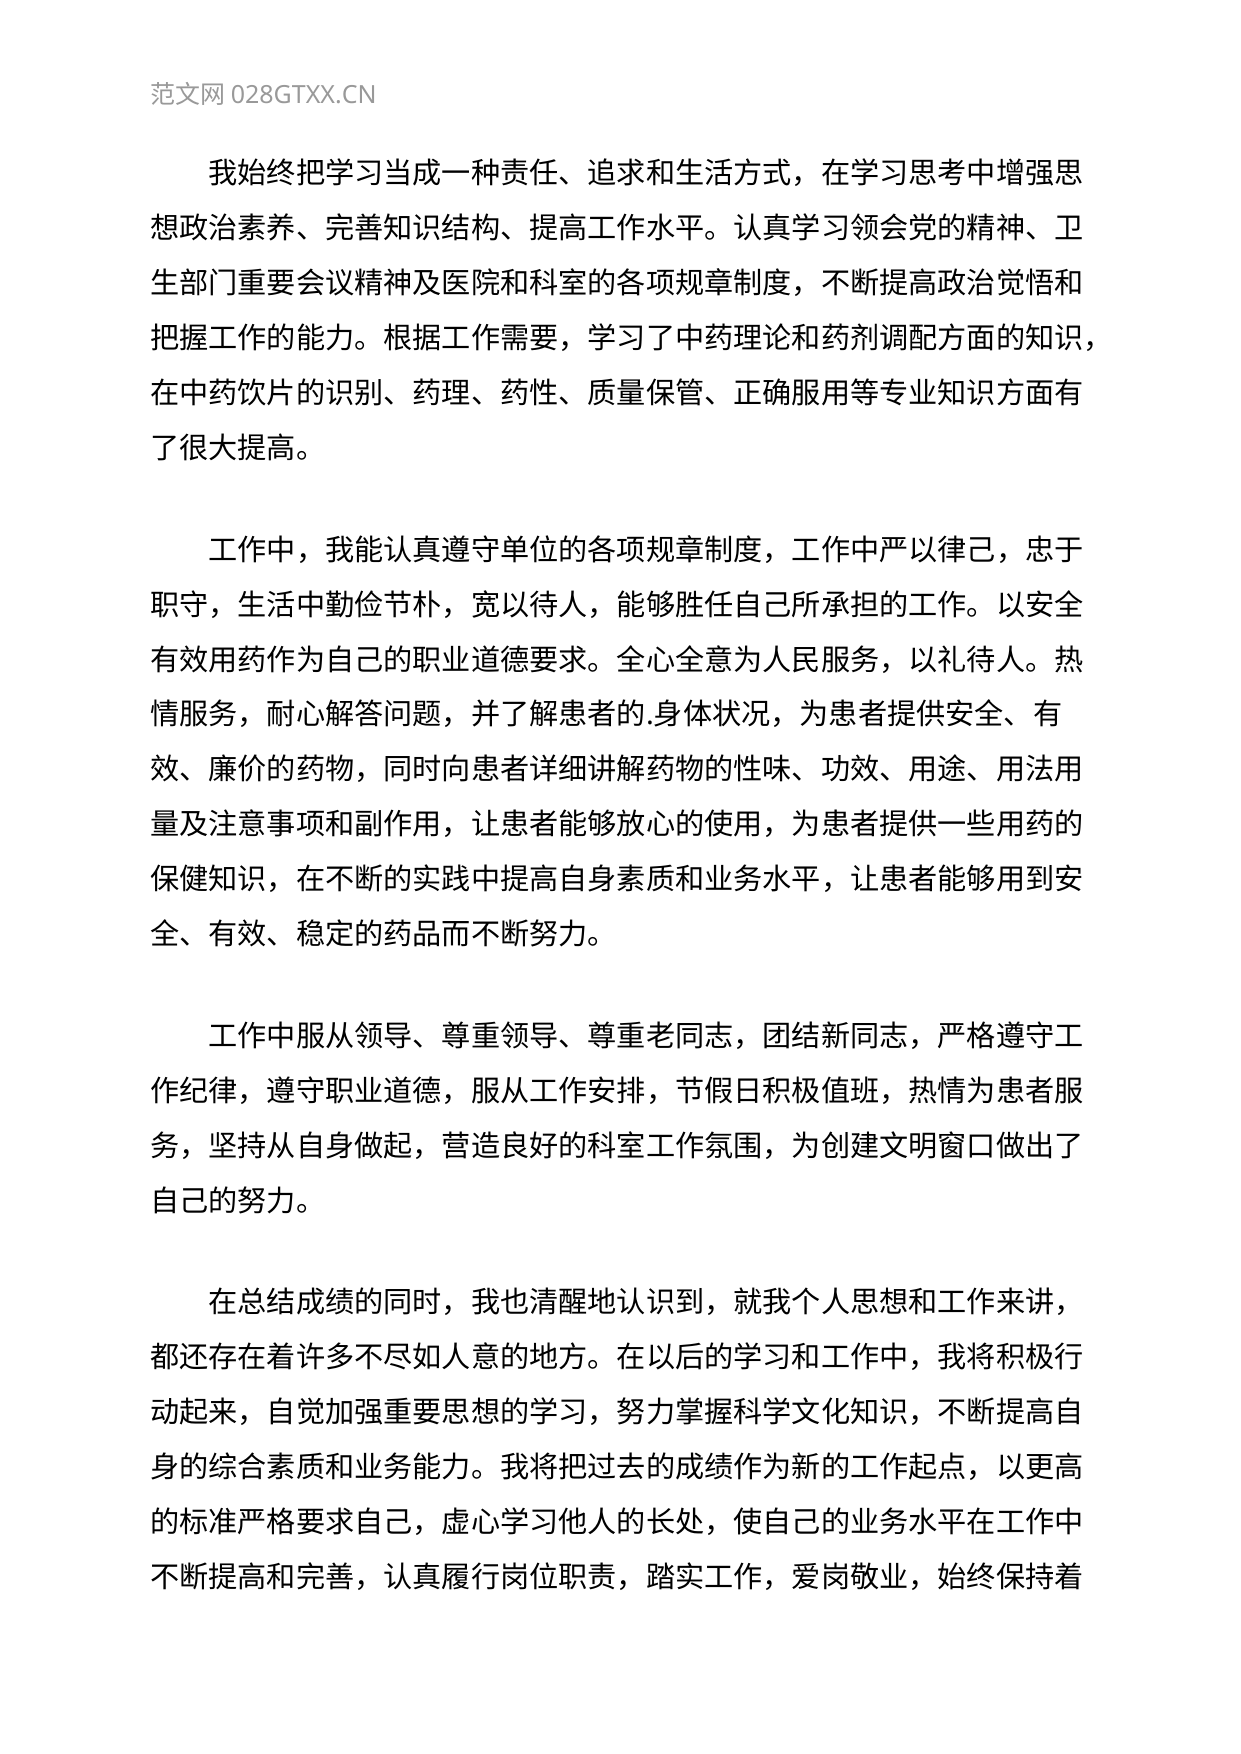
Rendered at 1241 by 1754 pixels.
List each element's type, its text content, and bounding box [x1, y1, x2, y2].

text 工作中服从领导、尊重领导、尊重老同志，团结新同志，严格遵守工作纪律，遵守职业道德，服从工作安排，节假日积极值班，热情为患者服务，坚持从自身做起，营造良好的科室工作氛围，为创建文明窗口做出了自己的努力。 [150, 1012, 1090, 1219]
text 工作中，我能认真遵守单位的各项规章制度，工作中严以律己，忠于职守，生活中勤俭节朴，宽以待人，能够胜任自己所承担的工作。以安全有效用药作为自己的职业道德要求。全心全意为人民服务，以礼待人。热情服务，耐心解答问题，并了解患者的.身体状况，为患者提供安全、有效、廉价的药物，同时向患者详细讲解药物的性味、功效、用途、用法用量及注意事项和副作用，让患者能够放心的使用，为患者提供一些用药的保健知识，在不断的实践中提高自身素质和业务水平，让患者能够用到安全、有效、稳定的药品而不断努力。 [150, 526, 1090, 953]
text 我始终把学习当成一种责任、追求和生活方式，在学习思考中增强思想政治素养、完善知识结构、提高工作水平。认真学习领会党的精神、卫生部门重要会议精神及医院和科室的各项规章制度，不断提高政治觉悟和把握工作的能力。根据工作需要，学习了中药理论和药剂调配方面的知识，在中药饮片的识别、药理、药性、质量保管、正确服用等专业知识方面有了很大提高。 [150, 150, 1090, 467]
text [150, 1279, 1090, 1596]
